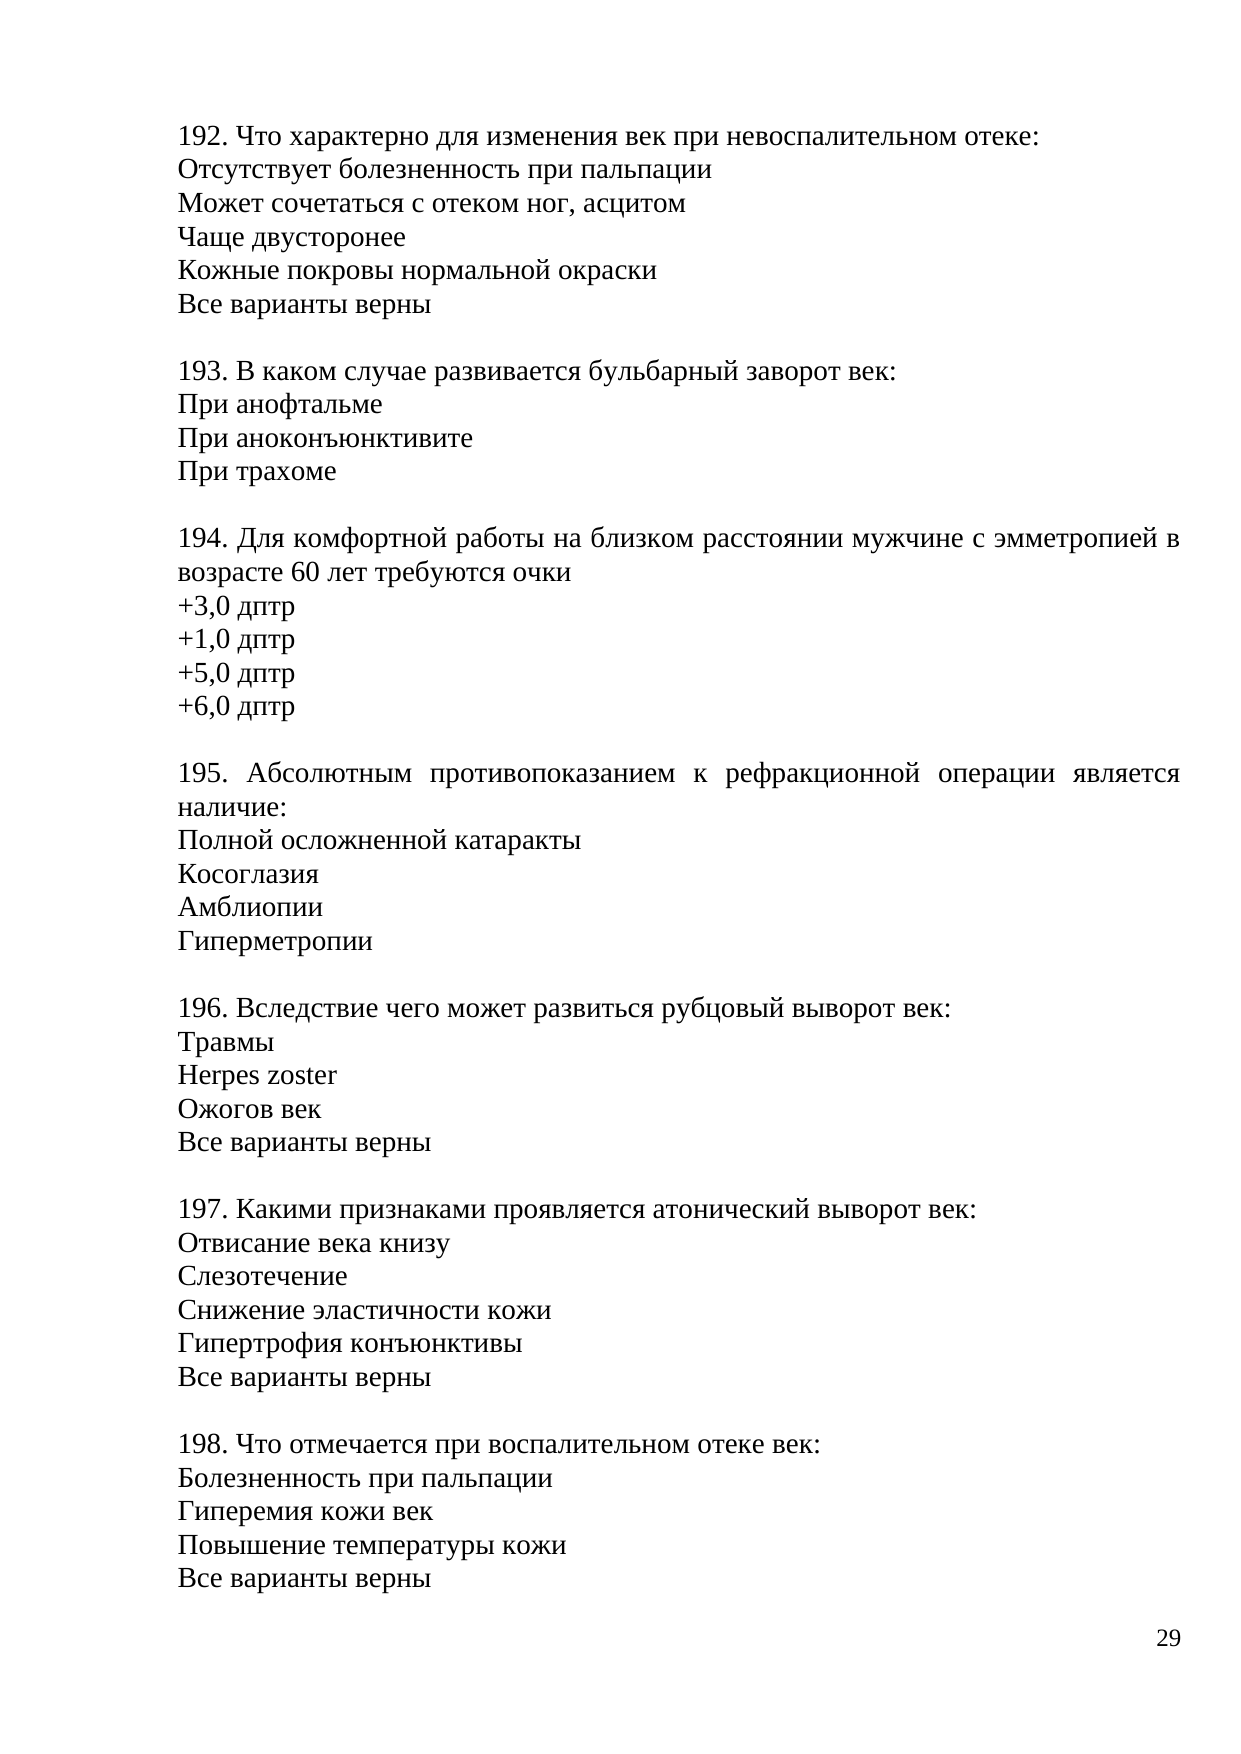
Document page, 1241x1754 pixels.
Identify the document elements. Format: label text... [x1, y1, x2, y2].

text При трахоме [177, 453, 1181, 487]
text Все варианты верны [177, 1124, 1181, 1158]
text Слезотечение [177, 1258, 1181, 1292]
text Ожогов век [177, 1091, 1181, 1124]
text Может сочетаться с отеком ног, асцитом [177, 185, 1181, 219]
text Отвисание века книзу [177, 1225, 1181, 1258]
text 194. Для комфортной работы на близком расстоянии мужчине с эмметропией в возрасте 60 лет требуются очки [177, 521, 1181, 588]
text Чаще двусторонее [177, 219, 1181, 252]
text Кожные покровы нормальной окраски [177, 252, 1181, 286]
text +5,0 дптр [177, 655, 1181, 688]
text 195. Абсолютным противопоказанием к рефракционной операции является наличие: [177, 755, 1181, 822]
text +3,0 дптр [177, 588, 1181, 621]
text 196. Вследствие чего может развиться рубцовый выворот век: [177, 990, 1181, 1024]
text 193. В каком случае развивается бульбарный заворот век: [177, 353, 1181, 386]
text Все варианты верны [177, 286, 1181, 319]
text Травмы [177, 1024, 1181, 1057]
text Болезненность при пальпации [177, 1460, 1181, 1493]
text Отсутствует болезненность при пальпации [177, 152, 1181, 185]
text Гипертрофия конъюнктивы [177, 1326, 1181, 1359]
text Все варианты верны [177, 1560, 1181, 1594]
text При аноконъюнктивите [177, 420, 1181, 453]
text Все варианты верны [177, 1359, 1181, 1393]
text Полной осложненной катаракты [177, 822, 1181, 856]
text При анофтальме [177, 386, 1181, 420]
text Herpes zoster [177, 1057, 1181, 1091]
text 197. Какими признаками проявляется атонический выворот век: [177, 1191, 1181, 1225]
text Косоглазия [177, 856, 1181, 889]
text 192. Что характерно для изменения век при невоспалительном отеке: [177, 118, 1181, 152]
text Гиперемия кожи век [177, 1493, 1181, 1527]
text Повышение температуры кожи [177, 1527, 1181, 1560]
text +1,0 дптр [177, 621, 1181, 655]
text Гиперметропии [177, 923, 1181, 957]
text +6,0 дптр [177, 688, 1181, 722]
text Амблиопии [177, 889, 1181, 923]
text 198. Что отмечается при воспалительном отеке век: [177, 1426, 1181, 1460]
text Снижение эластичности кожи [177, 1292, 1181, 1326]
